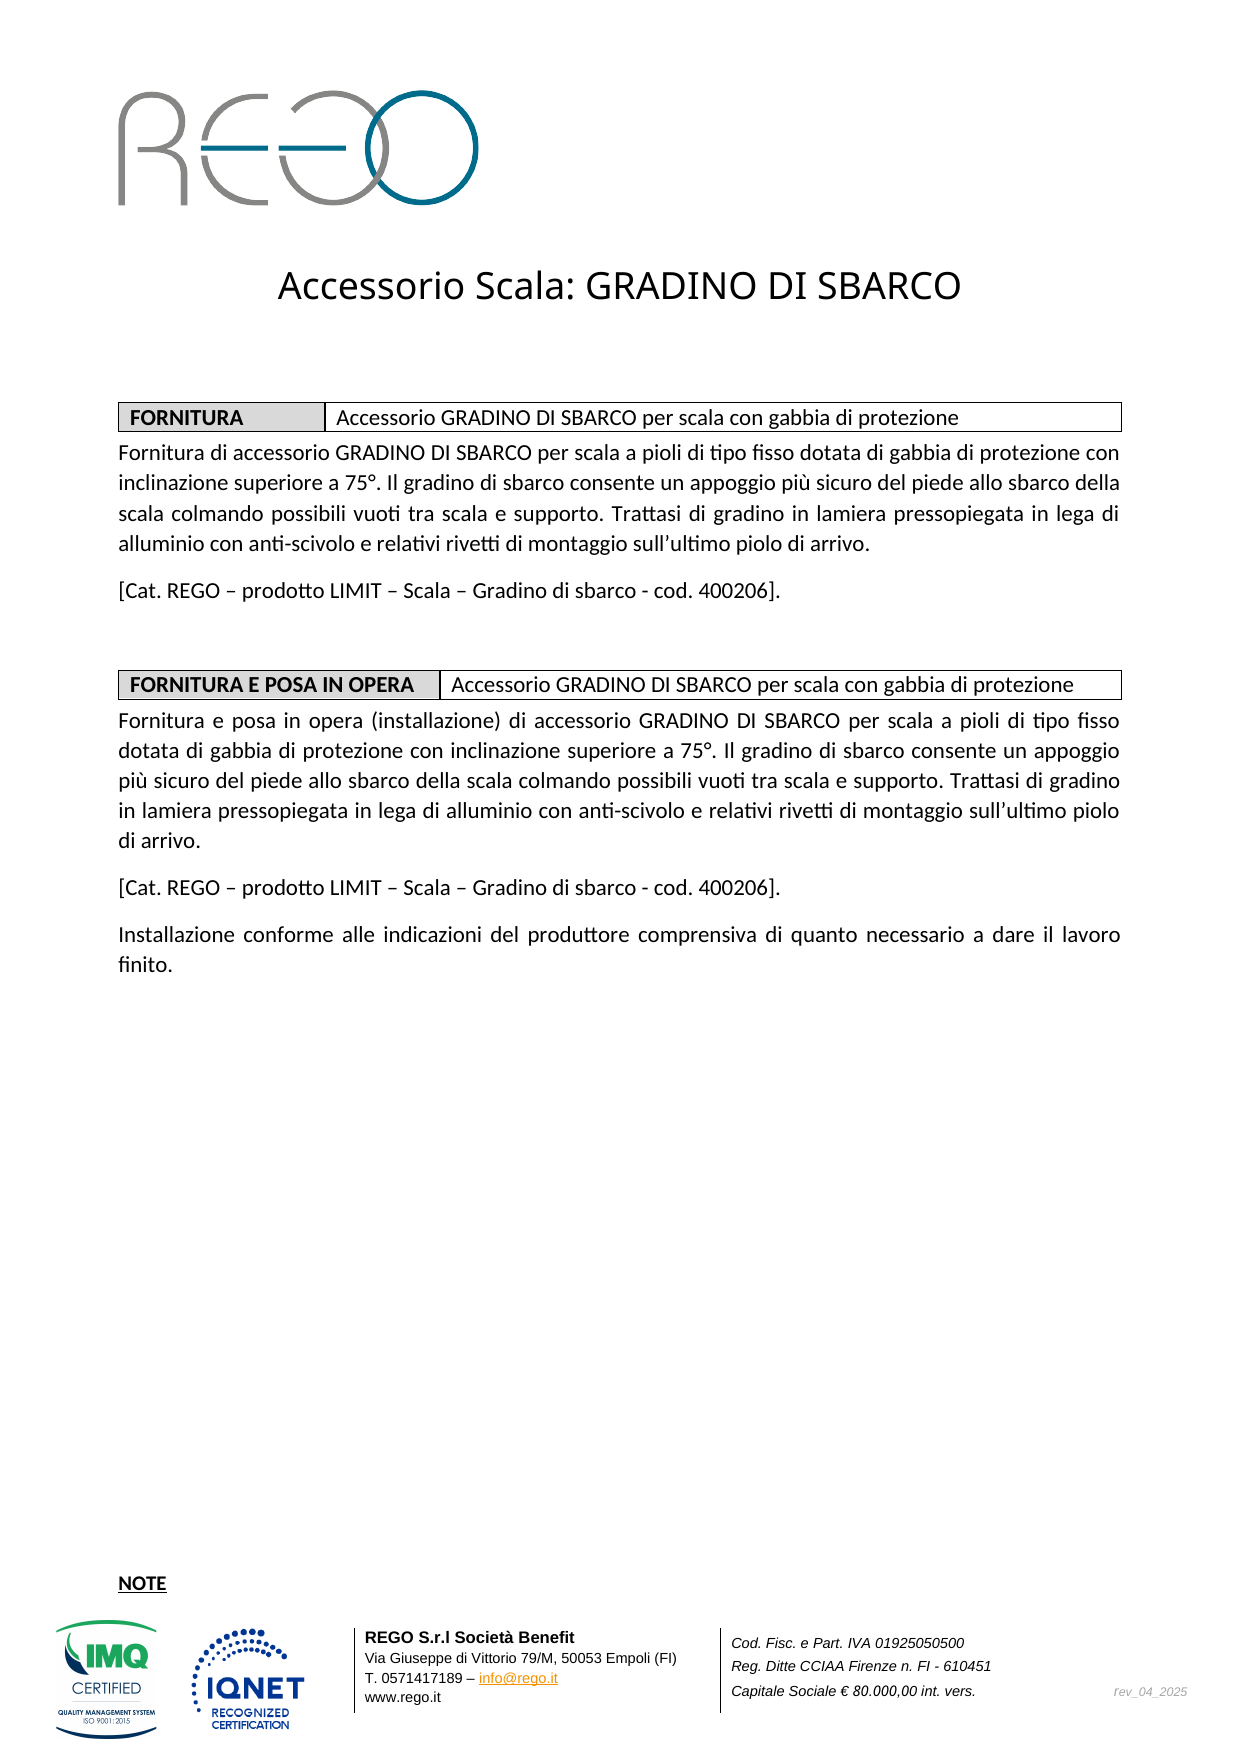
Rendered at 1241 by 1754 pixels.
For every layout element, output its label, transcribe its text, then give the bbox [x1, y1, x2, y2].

text Accessorio Scala: GRADINO DI SBARCO [118, 259, 1122, 310]
text Fornitura di accessorio GRADINO DI SBARCO per scala a pioli di tipo fisso dotata di gabbia di protezione con inclinazione superiore a 75°. Il gradino di sbarco consente un appoggio più sicuro del piede allo sbarco della scala colmando possibili vuoti tra scala e supporto. Trattasi di gradino in lamiera pressopiegata in lega di alluminio con anti-scivolo e relativi rivetti di montaggio sull’ultimo piolo di arrivo. [118, 438, 1122, 557]
picture [118, 90, 479, 209]
picture [56, 1620, 157, 1739]
table_header FORNITURA [119, 403, 324, 431]
table_header Accessorio GRADINO DI SBARCO per scala con gabbia di protezione [326, 403, 1121, 431]
text Installazione conforme alle indicazioni del produttore comprensiva di quanto necessario a dare il lavoro finito. [118, 920, 1122, 979]
text [Cat. REGO – prodotto LIMIT – Scala – Gradino di sbarco - cod. 400206]. [118, 576, 1122, 604]
picture [182, 1618, 318, 1754]
text Fornitura e posa in opera (installazione) di accessorio GRADINO DI SBARCO per scala a pioli di tipo fisso dotata di gabbia di protezione con inclinazione superiore a 75°. Il gradino di sbarco consente un appoggio più sicuro del piede allo sbarco della scala colmando possibili vuoti tra scala e supporto. Trattasi di gradino in lamiera pressopiegata in lega di alluminio con anti-scivolo e relativi rivetti di montaggio sull’ultimo piolo di arrivo. [118, 706, 1122, 855]
picture [432, 90, 479, 136]
table_header Accessorio GRADINO DI SBARCO per scala con gabbia di protezione [441, 671, 1121, 698]
text NOTE [118, 1570, 1122, 1596]
text [Cat. REGO – prodotto LIMIT – Scala – Gradino di sbarco - cod. 400206]. [118, 873, 1122, 902]
table_header FORNITURA E POSA IN OPERA [119, 671, 439, 698]
